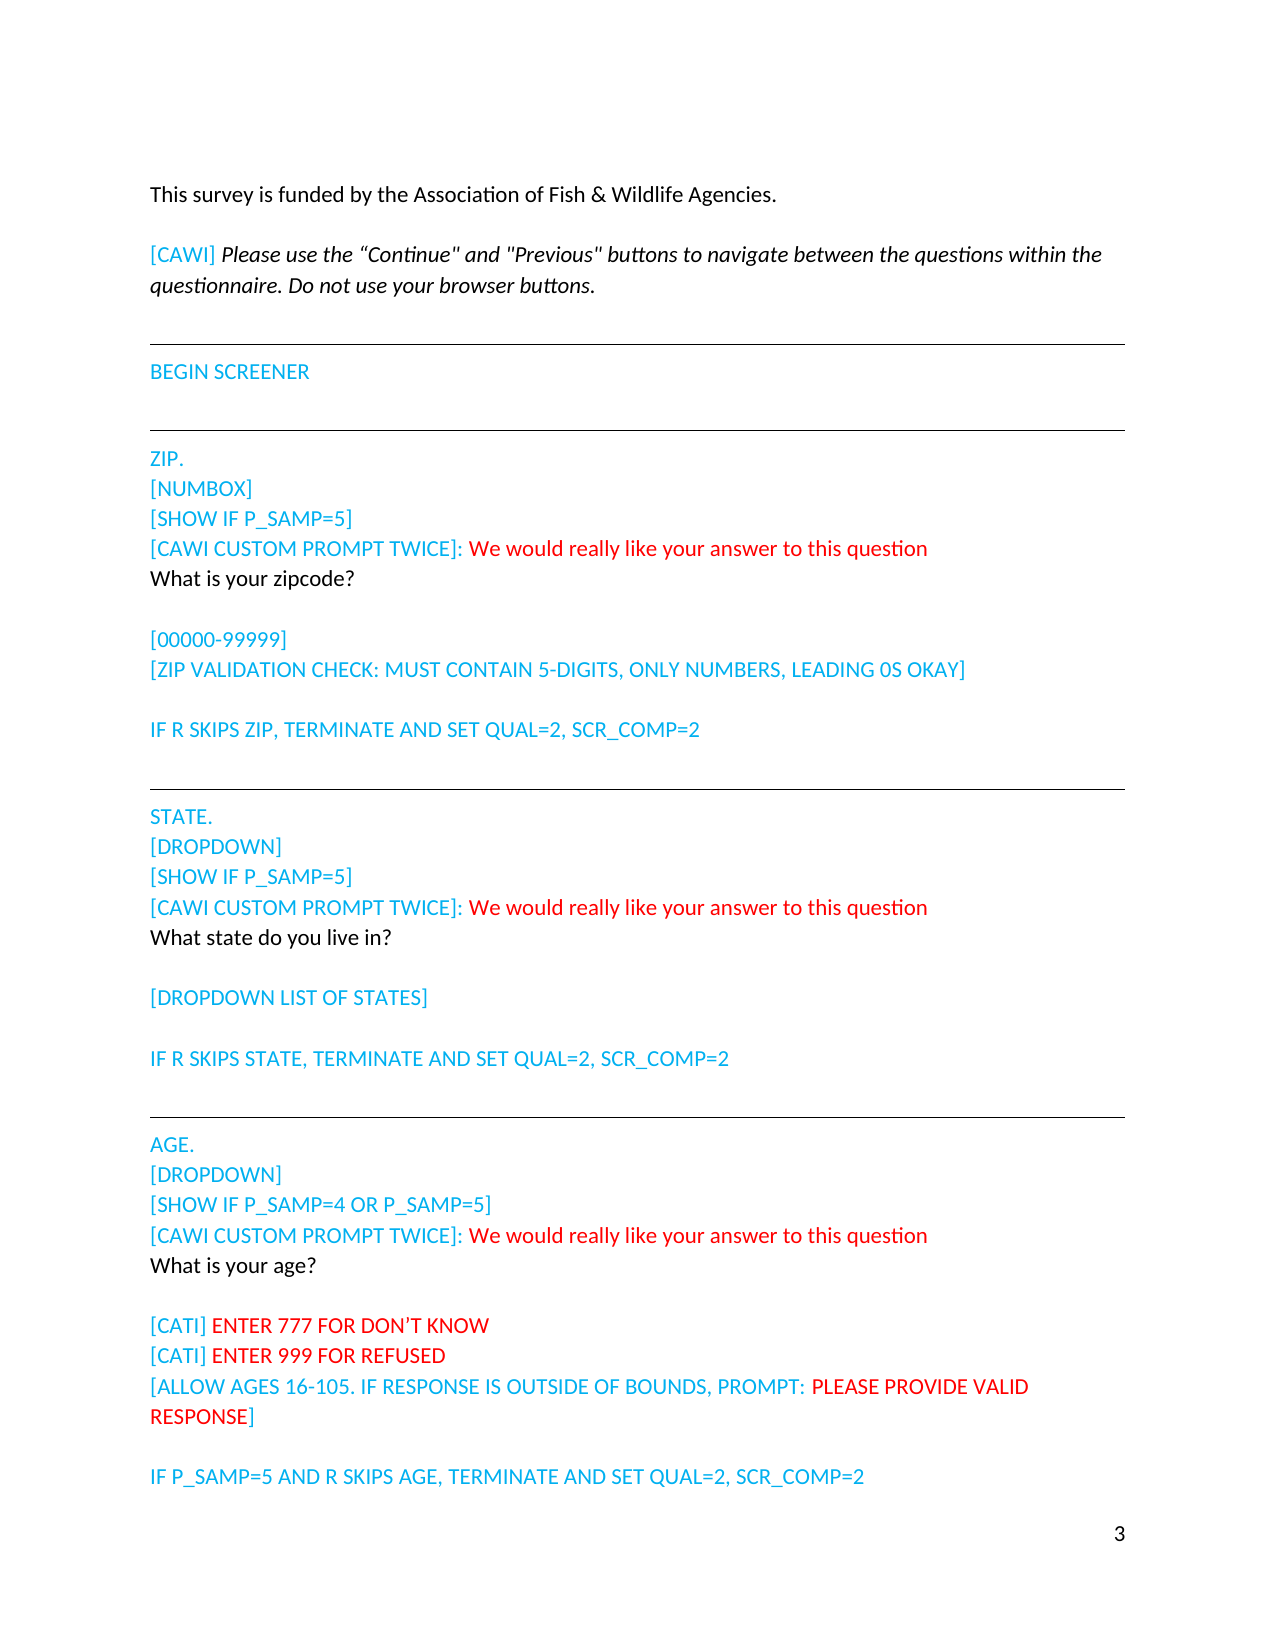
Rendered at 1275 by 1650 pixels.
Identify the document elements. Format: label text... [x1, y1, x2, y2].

text [NUMBOX] [150, 474, 1125, 502]
text This survey is funded by the Association of Fish & Wildlife Agencies. [150, 180, 1125, 208]
text [SHOW IF P_samp=5] [150, 862, 1125, 891]
text [CAWI CUSTOM PROMPT TWICE]: We would really like your answer to this question [150, 534, 1125, 562]
text [dropdown] [150, 832, 1125, 860]
text [DROPDOWN LIST OF STATES] [150, 983, 1125, 1011]
text age. [150, 1118, 1125, 1158]
text [SHOW IF P_SAMP=4 or P_samp=5] [150, 1191, 1125, 1219]
text [ZIP validation check: must contain 5-digits, only numbers, leading 0s okay] [150, 655, 1125, 683]
text [00000-99999] [150, 625, 1125, 653]
text state. [150, 790, 1125, 830]
text [cati] ENTER 777 FOR DON’T KNOW [150, 1311, 1125, 1339]
text [SHOW IF P_samp=5] [150, 504, 1125, 532]
text What is your zipcode? [150, 564, 1125, 593]
text [CAWI CUSTOM PROMPT TWICE]: We would really like your answer to this question [150, 1221, 1125, 1249]
text if p_SAMP=5 and r skips age, terminate and set qual=2, scr_comp=2 [150, 1462, 1125, 1491]
text ZIP. [150, 431, 1125, 472]
text [ALLOW AGES 16-105. IF RESPONSE IS OUTSIDE OF BOUNDS, PROMPT: PLEASE PROVIDE VALID RESPONSE] [150, 1372, 1125, 1430]
text What state do you live in? [150, 923, 1125, 951]
text begin screener [150, 345, 1125, 385]
text What is your age? [150, 1251, 1125, 1279]
text [cati] ENTER 999 FOR REFUSED [150, 1342, 1125, 1370]
text [dropdown] [150, 1160, 1125, 1188]
text [CAWI CUSTOM PROMPT TWICE]: We would really like your answer to this question [150, 893, 1125, 921]
text if r skips state, terminate and set qual=2, scr_comp=2 [150, 1044, 1125, 1072]
text [CAWI] Please use the “Continue" and "Previous" buttons to navigate between the questions within the questionnaire. Do not use your browser buttons. [150, 241, 1125, 299]
text if r skips zip, terminate and set qual=2, scr_comp=2 [150, 716, 1125, 744]
